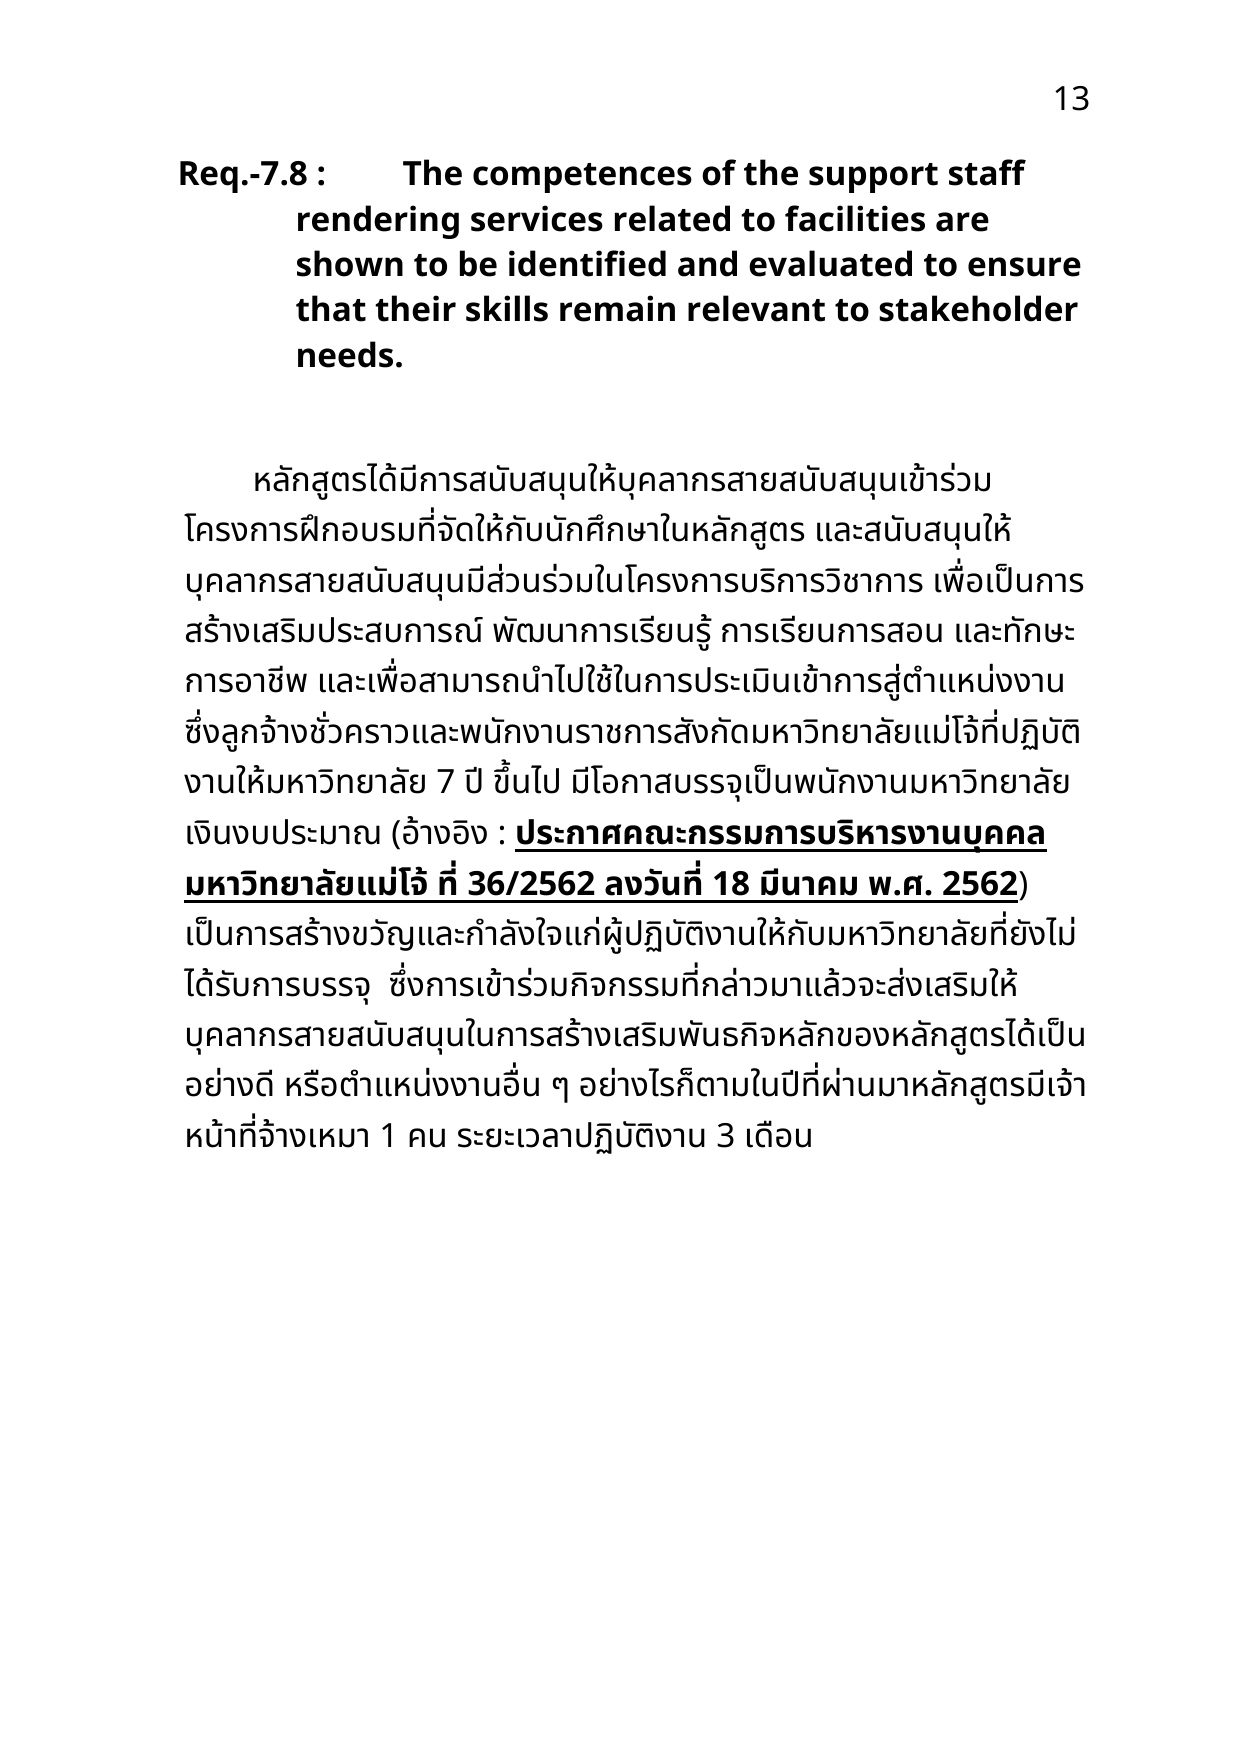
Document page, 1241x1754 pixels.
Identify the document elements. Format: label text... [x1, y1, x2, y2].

text หลักสูตรได้มีการสนับสนุนให้บุคลากรสายสนับสนุนเข้าร่วมโครงการฝึกอบรมที่จัดให้กับนักศึกษาในหลักสูตร และสนับสนุนให้บุคลากรสายสนับสนุนมีส่วนร่วมในโครงการบริการวิชาการ เพื่อเป็นการสร้างเสริมประสบการณ์ พัฒนาการเรียนรู้ การเรียนการสอน และทักษะการอาชีพ และเพื่อสามารถนำไปใช้ในการประเมินเข้าการสู่ตำแหน่งงาน ซึ่งลูกจ้างชั่วคราวและพนักงานราชการสังกัดมหาวิทยาลัยแม่โจ้ที่ปฏิบัติงานให้มหาวิทยาลัย 7 ปี ขึ้นไป มีโอกาสบรรจุเป็นพนักงานมหาวิทยาลัยเงินงบประมาณ (อ้างอิง : ประกาศคณะกรรมการบริหารงานบุคคลมหาวิทยาลัยแม่โจ้ ที่ 36/2562 ลงวันที่ 18 มีนาคม พ.ศ. 2562) เป็นการสร้างขวัญและกำลังใจแก่ผู้ปฏิบัติงานให้กับมหาวิทยาลัยที่ยังไม่ได้รับการบรรจุ ซึ่งการเข้าร่วมกิจกรรมที่กล่าวมาแล้วจะส่งเสริมให้บุคลากรสายสนับสนุนในการสร้างเสริมพันธกิจหลักของหลักสูตรได้เป็นอย่างดี หรือตำแหน่งงานอื่น ๆ อย่างไรก็ตามในปีที่ผ่านมาหลักสูตรมีเจ้าหน้าที่จ้างเหมา 1 คน ระยะเวลาปฏิบัติงาน 3 เดือน [184, 456, 1090, 1162]
text Req.-7.8 : The competences of the support staff rendering services related to facilities are shown to be identified and evaluated to ensure that their skills remain relevant to stakeholder needs. [177, 150, 1090, 377]
